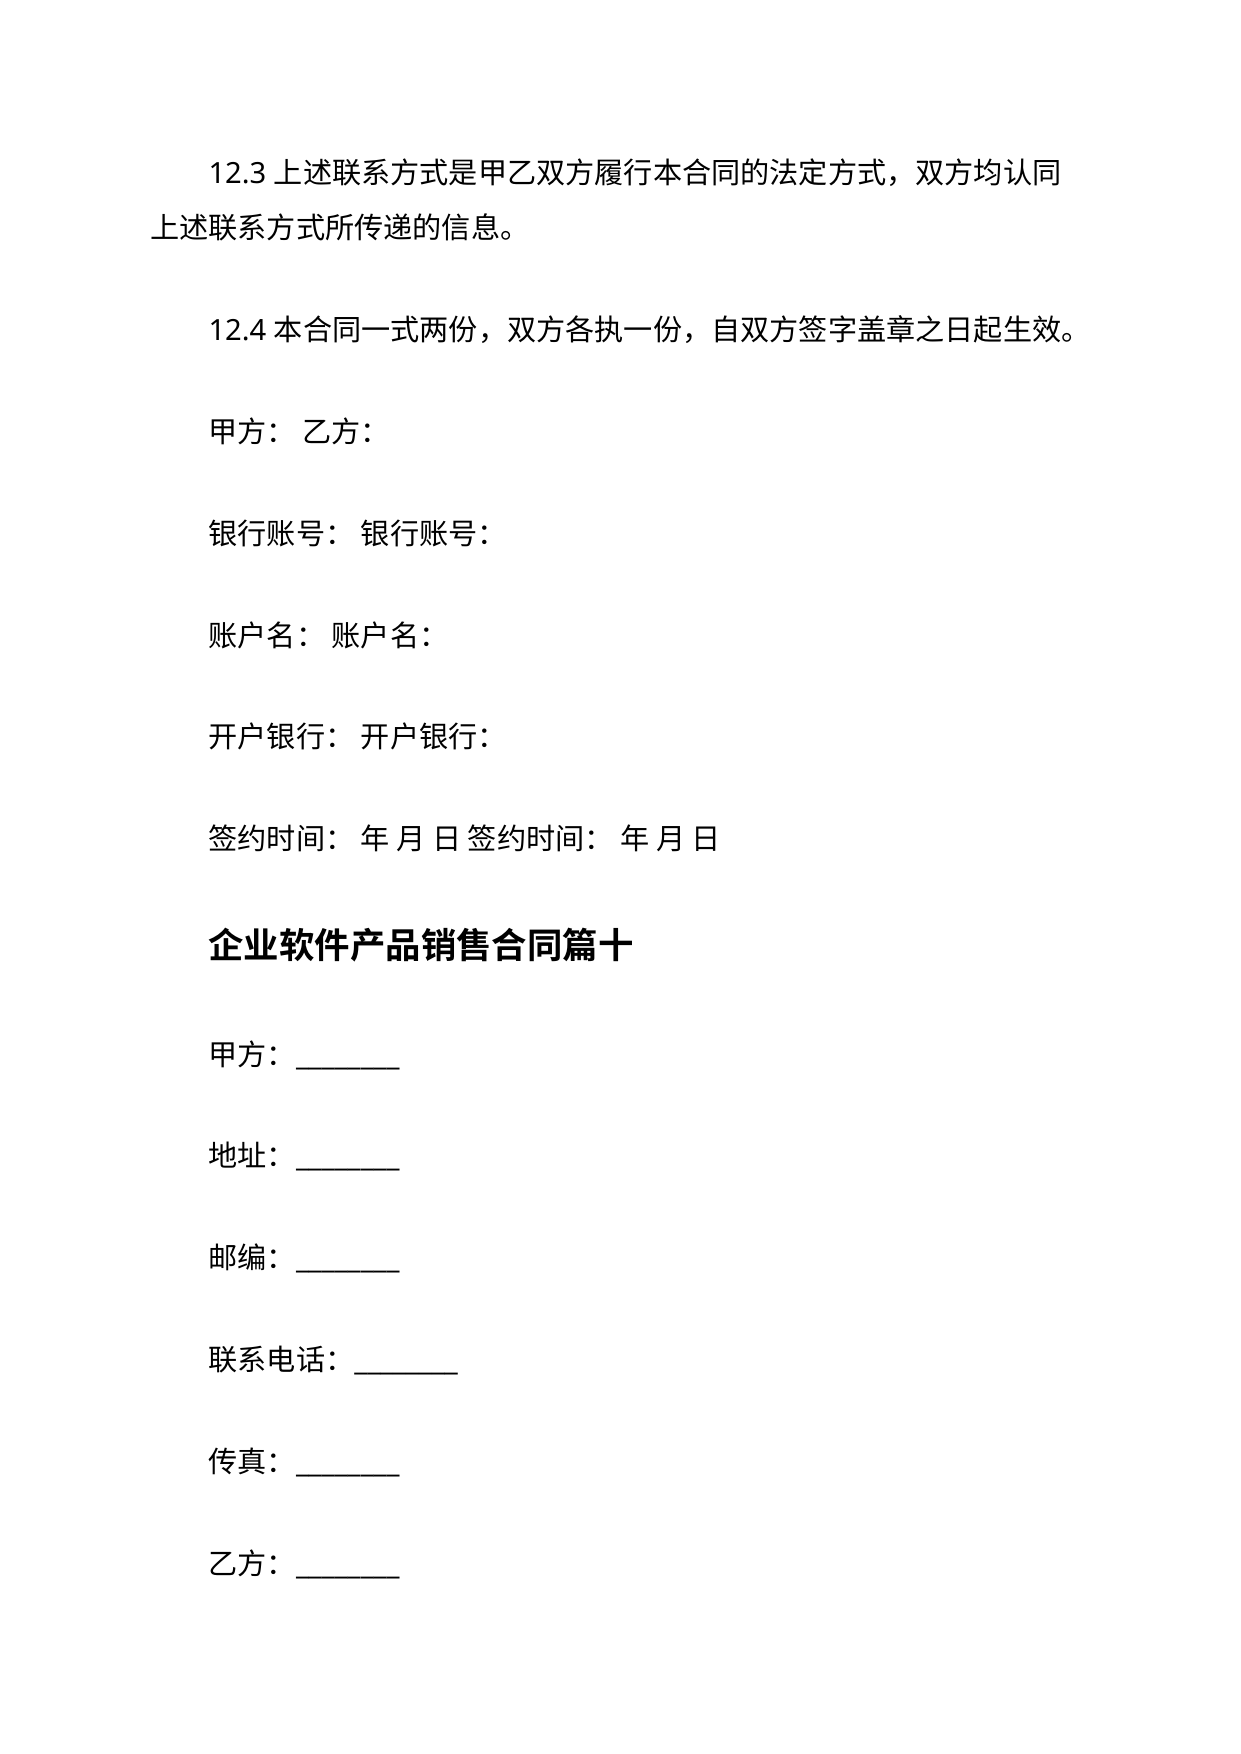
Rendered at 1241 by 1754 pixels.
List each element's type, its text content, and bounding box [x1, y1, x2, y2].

text 银行账号： 银行账号： [150, 511, 1090, 553]
text 12.3 上述联系方式是甲乙双方履行本合同的法定方式，双方均认同上述联系方式所传递的信息。 [150, 150, 1090, 247]
text 开户银行： 开户银行： [150, 714, 1090, 756]
text 邮编：________ [150, 1235, 1090, 1277]
text 甲方： 乙方： [150, 409, 1090, 451]
text 账户名： 账户名： [150, 612, 1090, 654]
text 联系电话：________ [150, 1337, 1090, 1379]
text 传真：________ [150, 1439, 1090, 1481]
text 地址：________ [150, 1133, 1090, 1175]
text 乙方：________ [150, 1541, 1090, 1583]
text 企业软件产品销售合同篇十 [150, 918, 1090, 969]
text 甲方：________ [150, 1031, 1090, 1073]
text 12.4 本合同一式两份，双方各执一份，自双方签字盖章之日起生效。 [150, 307, 1090, 349]
text 签约时间： 年 月 日 签约时间： 年 月 日 [150, 816, 1090, 858]
